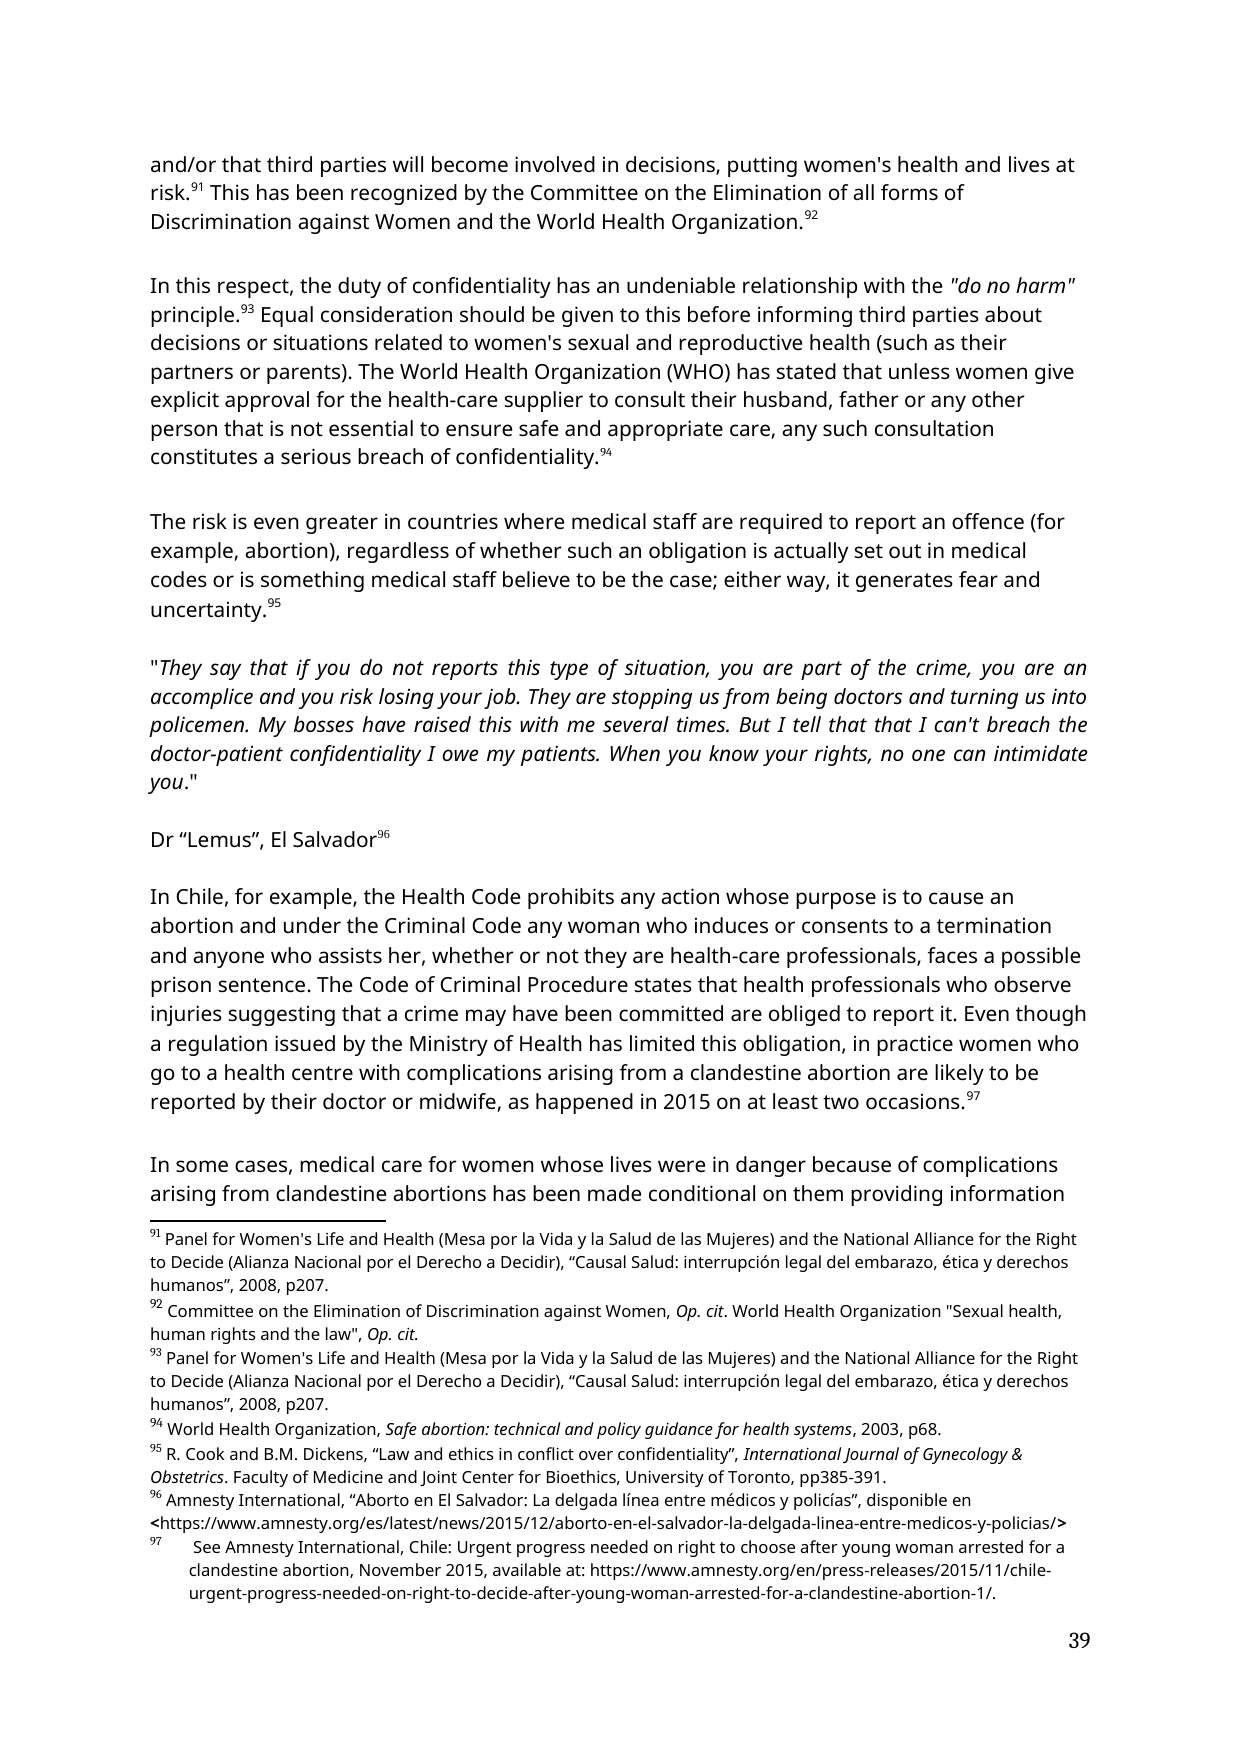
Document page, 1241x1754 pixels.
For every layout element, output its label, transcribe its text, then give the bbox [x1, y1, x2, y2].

text The risk is even greater in countries where medical staff are required to report an offence (for example, abortion), regardless of whether such an obligation is actually set out in medical codes or is something medical staff believe to be the case; either way, it generates fear and uncertainty. [150, 507, 1090, 623]
text Dr “Lemus”, El Salvador [150, 825, 1090, 853]
text In Chile, for example, the Health Code prohibits any action whose purpose is to cause an abortion and under the Criminal Code any woman who induces or consents to a termination and anyone who assists her, whether or not they are health-care professionals, faces a possible prison sentence. The Code of Criminal Procedure states that health professionals who observe injuries suggesting that a crime may have been committed are obliged to report it. Even though a regulation issued by the Ministry of Health has limited this obligation, in practice women who go to a health centre with complications arising from a clandestine abortion are likely to be reported by their doctor or midwife, as happened in 2015 on at least two occasions. [150, 882, 1090, 1116]
text "They say that if you do not reports this type of situation, you are part of the crime, you are an accomplice and you risk losing your job. They are stopping us from being doctors and turning us into policemen. My bosses have raised this with me several times. But I tell that that I can't breach the doctor-patient confidentiality I owe my patients. When you know your rights, no one can intimidate you." [150, 653, 1090, 796]
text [150, 150, 1090, 235]
text In some cases, medical care for women whose lives were in danger because of complications arising from clandestine abortions has been made conditional on them providing information on those who carried out the terminations. The Committee against Torture has expressed concern about this situation and recommends eliminating the practice of extracting confessions to further prosecutions from women who seek emergency care for the consequences of clandestine abortions. In accordance with the directives of the World Health Organization, the state party should guarantee the immediate and unconditional treatment of people seeking emergency medical attention. [150, 1150, 1090, 1207]
text In this respect, the duty of confidentiality has an undeniable relationship with the "do no harm" principle. Equal consideration should be given to this before informing third parties about decisions or situations related to women's sexual and reproductive health (such as their partners or parents). The World Health Organization (WHO) has stated that unless women give explicit approval for the health-care supplier to consult their husband, father or any other person that is not essential to ensure safe and appropriate care, any such consultation constitutes a serious breach of confidentiality. [150, 272, 1090, 471]
